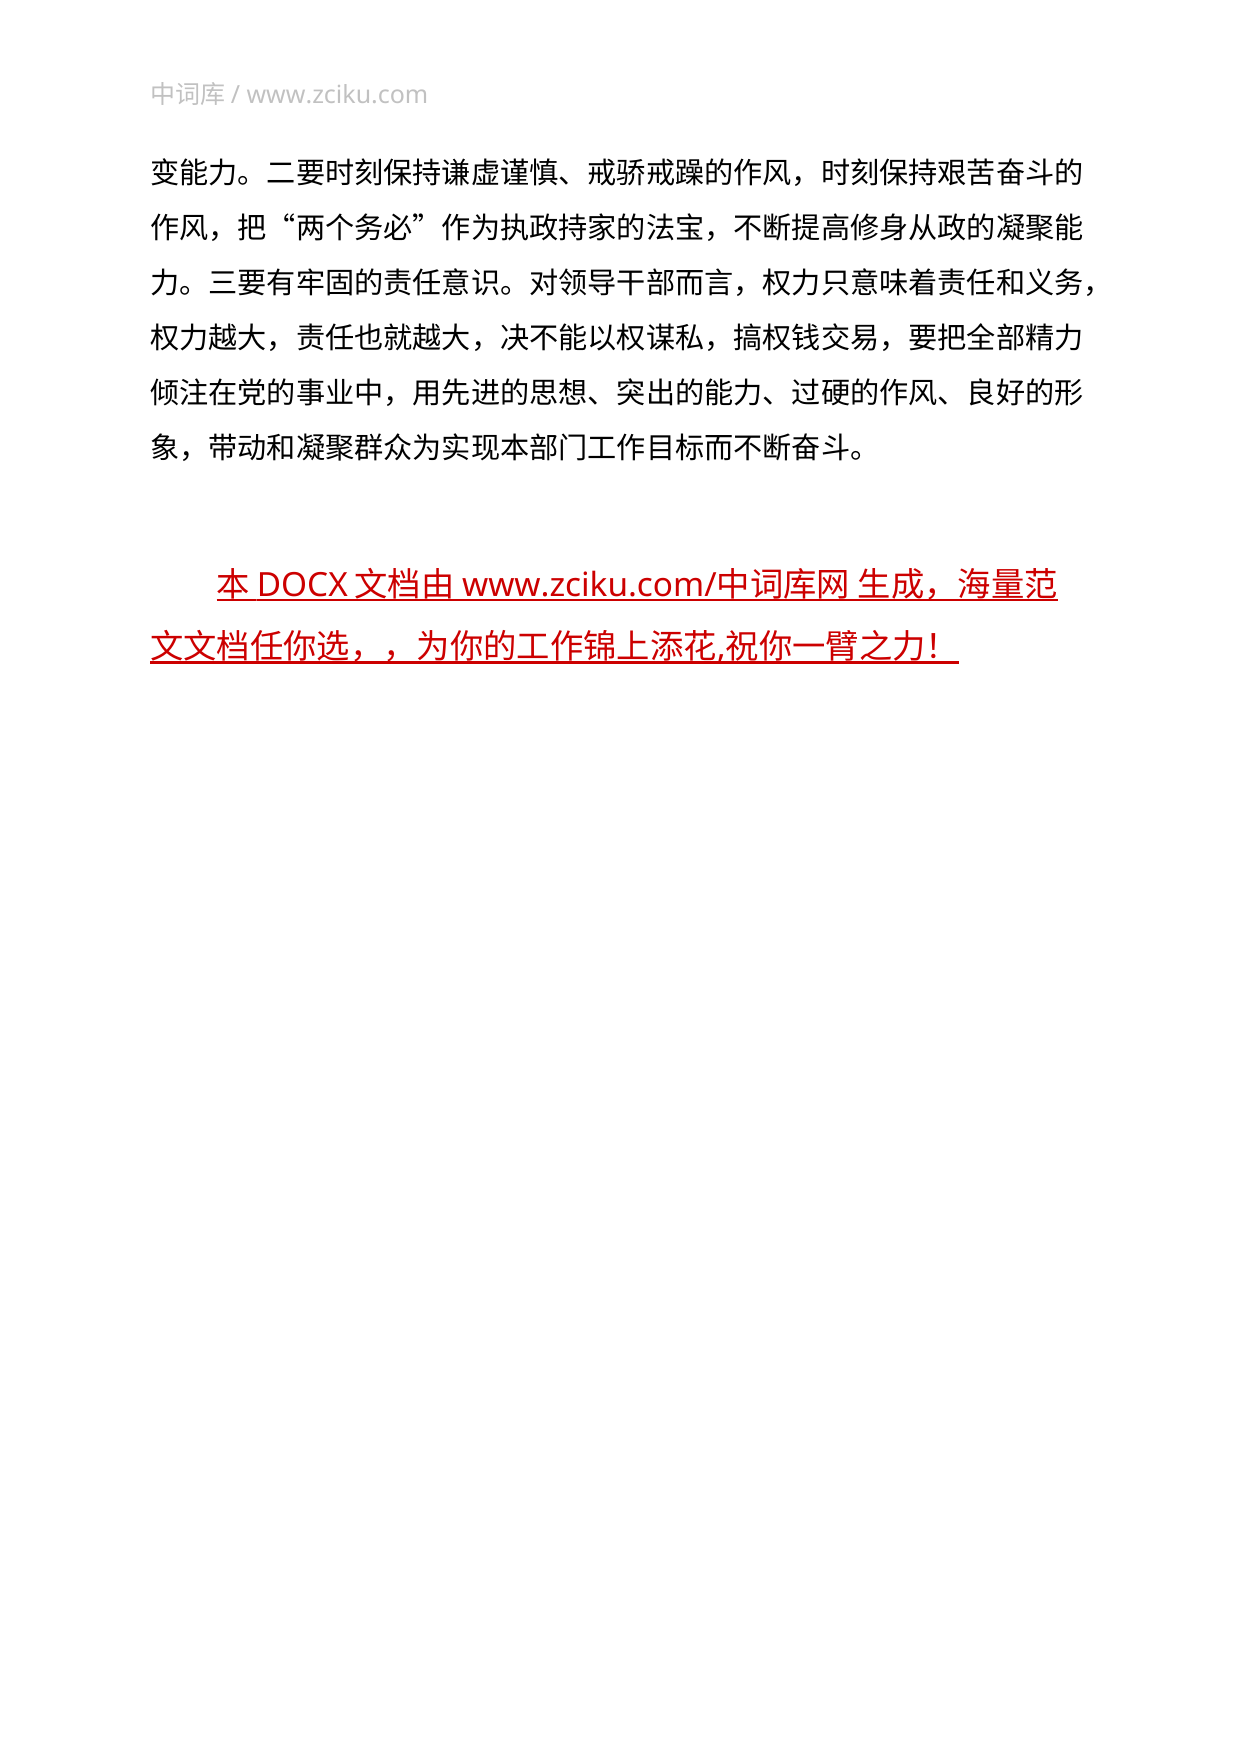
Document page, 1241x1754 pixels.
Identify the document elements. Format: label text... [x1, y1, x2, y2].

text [150, 150, 1090, 467]
text 本DOCX文档由 www.zciku.com/中词库网 生成，海量范文文档任你选，，为你的工作锦上添花,祝你一臂之力！ [150, 557, 1090, 669]
